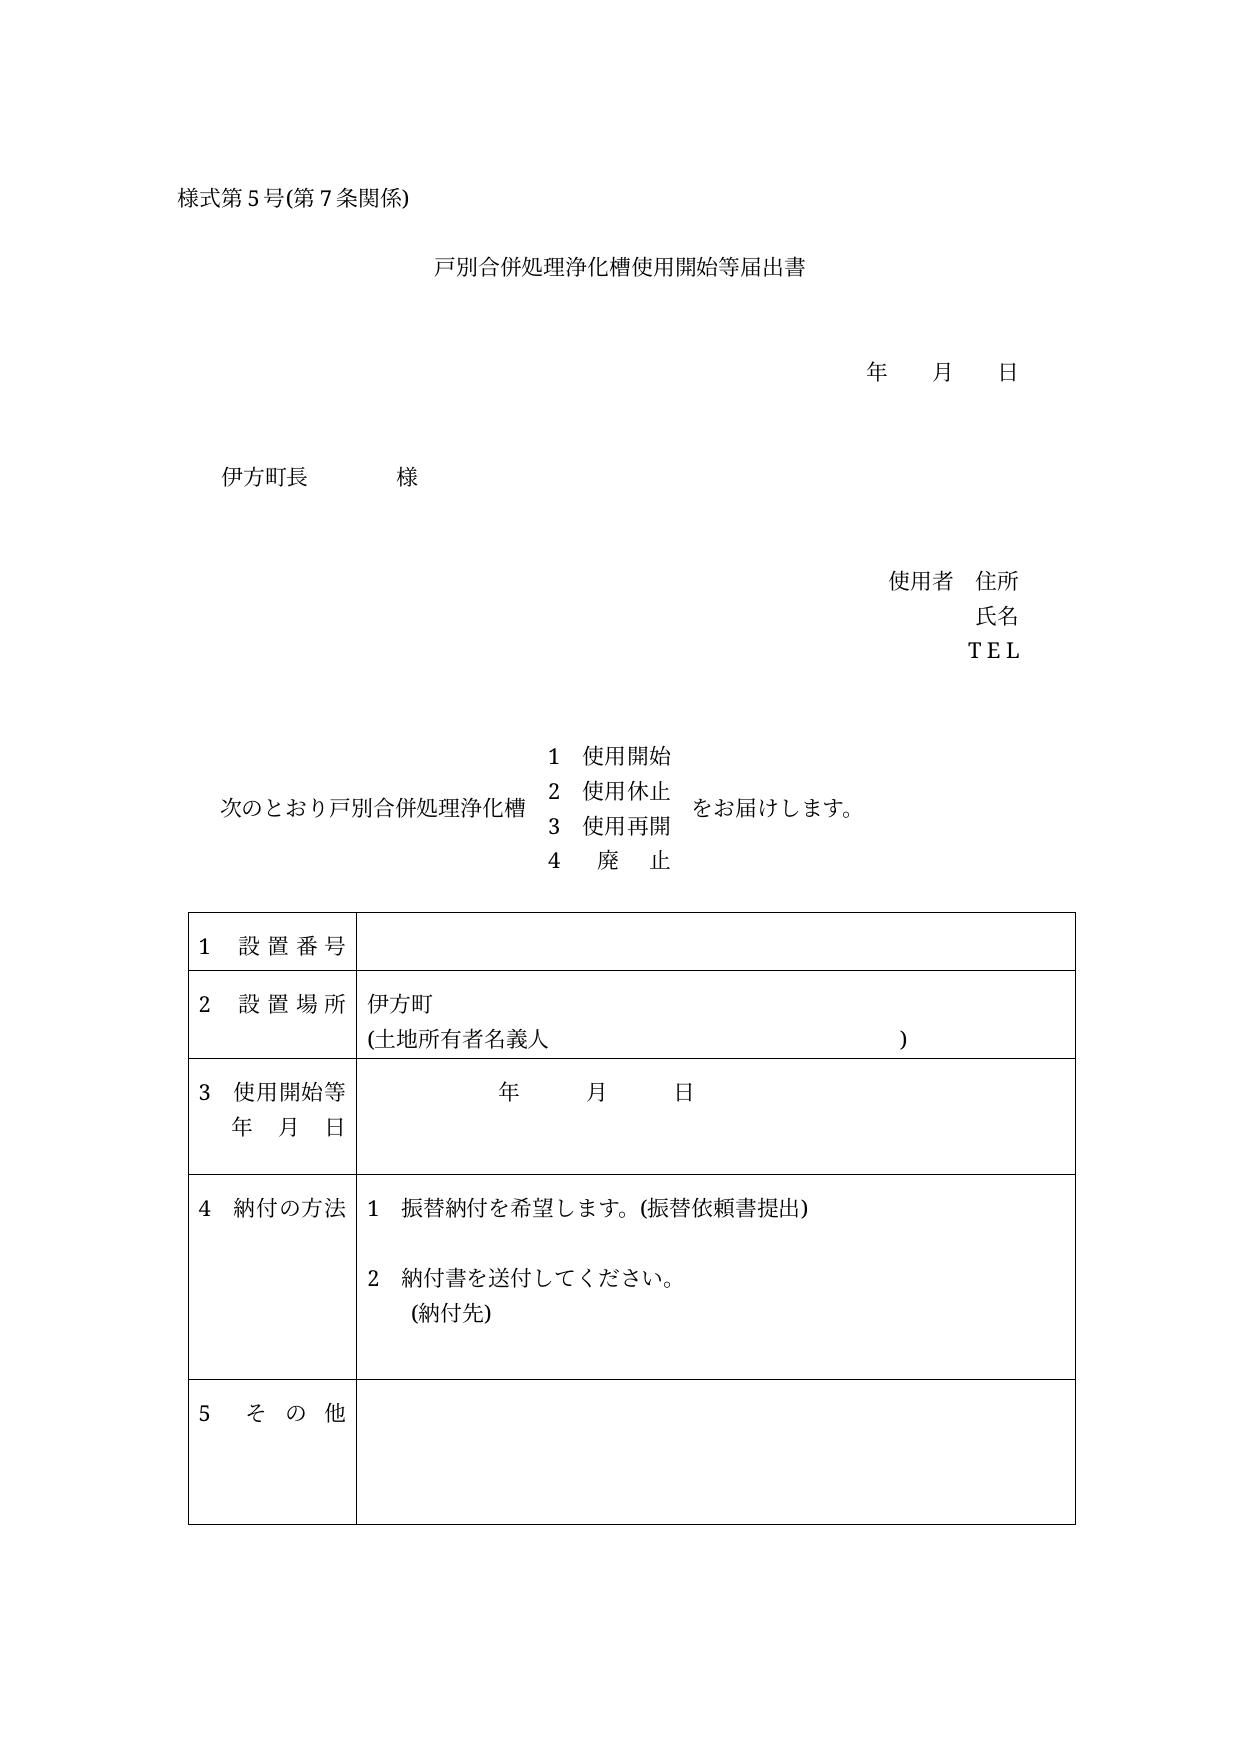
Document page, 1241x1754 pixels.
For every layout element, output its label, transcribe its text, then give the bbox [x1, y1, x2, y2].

text TEL [177, 633, 1019, 668]
table_cell 年 月 日 [357, 1059, 1075, 1174]
table_header をお届けします。 [681, 738, 1075, 877]
table_cell 5 その他 [189, 1380, 356, 1524]
text 年 月 日 [177, 353, 1019, 388]
text 戸別合併処理浄化槽使用開始等届出書 [177, 249, 1063, 284]
text 氏名 [177, 598, 1019, 633]
text 使用者 住所 [177, 563, 1019, 598]
table_cell 3 使用開始等年月日 [189, 1059, 356, 1174]
table_cell 伊方町 (土地所有者名義人 ) [357, 971, 1075, 1058]
table_header 次のとおり戸別合併処理浄化槽 [188, 738, 537, 877]
table_header 1 使用開始 2 使用休止 3 使用再開 4 廃止 [538, 738, 681, 877]
table_header [357, 913, 1075, 970]
text 様式第5号(第7条関係) [177, 179, 1063, 214]
table_cell 2 設置場所 [189, 971, 356, 1058]
text 伊方町長 様 [177, 458, 1063, 493]
table_cell 4 納付の方法 [189, 1175, 356, 1378]
table_header 1 設置番号 [189, 913, 356, 970]
table_cell 1 振替納付を希望します。(振替依頼書提出) 2 納付書を送付してください。 (納付先) [357, 1175, 1075, 1378]
table_cell [357, 1380, 1075, 1524]
